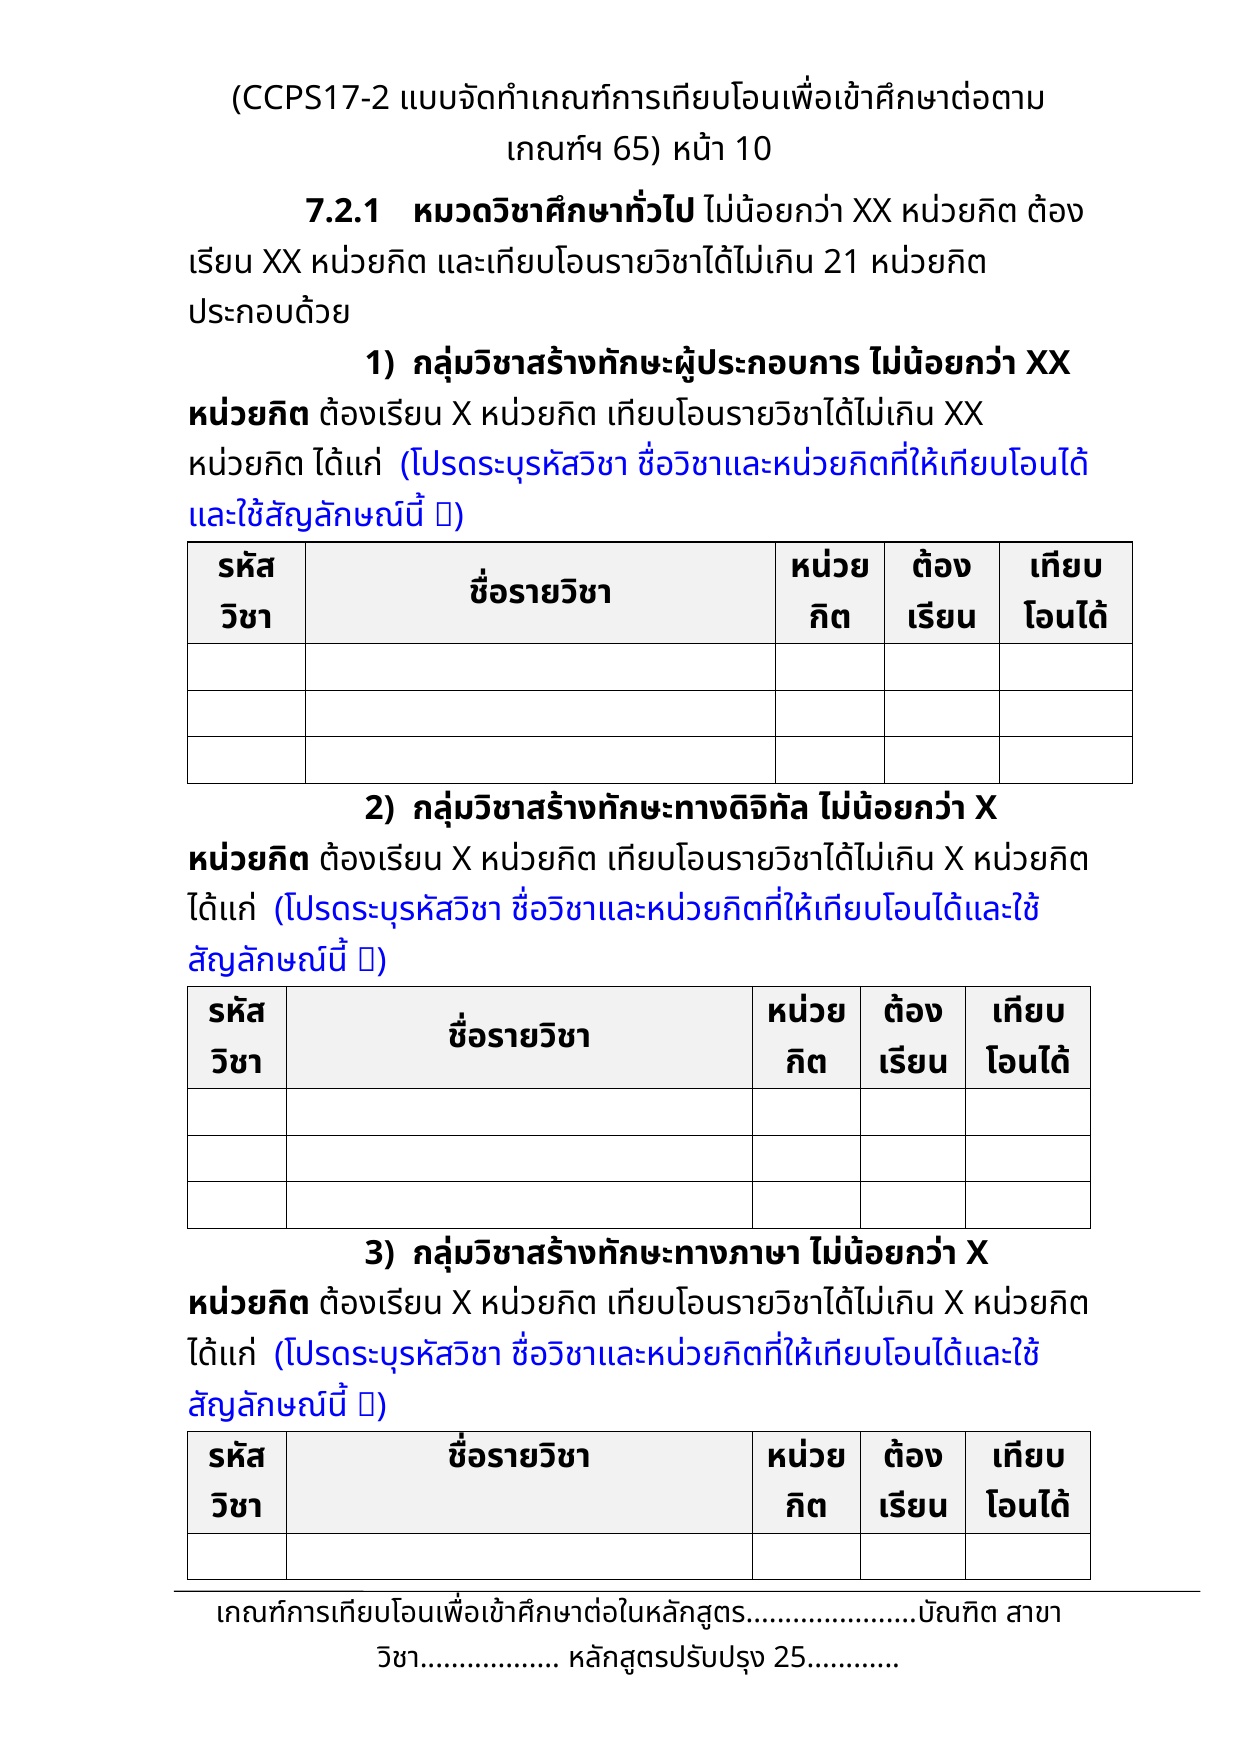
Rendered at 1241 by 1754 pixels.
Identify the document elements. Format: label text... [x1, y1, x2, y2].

table_header เทียบโอนได้ [966, 1432, 1090, 1533]
table_cell [753, 1534, 860, 1579]
table_cell [753, 1089, 860, 1134]
table_header ต้องเรียน [885, 543, 999, 643]
table_cell [306, 691, 775, 736]
table_cell [861, 1089, 965, 1134]
table_cell [885, 691, 999, 736]
list 2) กลุ่มวิชาสร้างทักษะทางดิจิทัล ไม่น้อยกว่า X หน่วยกิต ต้องเรียน X หน่วยกิต เทียบโอนรายวิชาได้ไม่เกิน X หน่วยกิต ได้แก่ (โปรดระบุรหัสวิชา ชื่อวิชาและหน่วยกิตที่ให้เทียบโอนได้และใช้สัญลักษณ์นี้ ) [187, 784, 1090, 986]
table_header ชื่อรายวิชา [287, 987, 752, 1088]
table_header รหัสวิชา [188, 1432, 286, 1533]
table_header ต้องเรียน [861, 987, 965, 1088]
text 1) กลุ่มวิชาสร้างทักษะผู้ประกอบการ ไม่น้อยกว่า XX หน่วยกิต ต้องเรียน X หน่วยกิต เทียบโอนรายวิชาได้ไม่เกิน XX หน่วยกิต ได้แก่ (โปรดระบุรหัสวิชา ชื่อวิชาและหน่วยกิตที่ให้เทียบโอนได้และใช้สัญลักษณ์นี้ ) [187, 339, 1090, 541]
table_header หน่วยกิต [753, 987, 860, 1088]
table_cell [861, 1136, 965, 1181]
table_cell [306, 644, 775, 690]
table_header ชื่อรายวิชา [306, 543, 775, 643]
table_cell [188, 1534, 286, 1579]
table_cell [966, 1136, 1090, 1181]
table_cell [753, 1136, 860, 1181]
table_cell [1000, 691, 1132, 736]
table_cell [776, 644, 884, 690]
text 7.2.1 หมวดวิชาศึกษาทั่วไป ไม่น้อยกว่า XX หน่วยกิต ต้องเรียน XX หน่วยกิต และเทียบโอนรายวิชาได้ไม่เกิน 21 หน่วยกิต ประกอบด้วย [187, 187, 1090, 339]
table_cell [287, 1534, 752, 1579]
table_cell [306, 737, 775, 783]
table_cell [966, 1089, 1090, 1134]
list 3) กลุ่มวิชาสร้างทักษะทางภาษา ไม่น้อยกว่า X หน่วยกิต ต้องเรียน X หน่วยกิต เทียบโอนรายวิชาได้ไม่เกิน X หน่วยกิต ได้แก่ (โปรดระบุรหัสวิชา ชื่อวิชาและหน่วยกิตที่ให้เทียบโอนได้และใช้สัญลักษณ์นี้ ) [187, 1229, 1090, 1431]
table_header ชื่อรายวิชา [287, 1432, 752, 1533]
table_cell [776, 737, 884, 783]
table_cell [885, 737, 999, 783]
table_cell [188, 691, 305, 736]
table_header หน่วยกิต [776, 543, 884, 643]
table_header เทียบโอนได้ [966, 987, 1090, 1088]
table_cell [188, 1089, 286, 1134]
table_cell [861, 1182, 965, 1227]
table_cell [753, 1182, 860, 1227]
table_cell [776, 691, 884, 736]
table_header หน่วยกิต [753, 1432, 860, 1533]
table_cell [885, 644, 999, 690]
table_cell [966, 1534, 1090, 1579]
table_cell [287, 1089, 752, 1134]
table_cell [188, 644, 305, 690]
table_cell [188, 737, 305, 783]
table_cell [188, 1136, 286, 1181]
table_cell [966, 1182, 1090, 1227]
table_header รหัสวิชา [188, 987, 286, 1088]
table_header เทียบโอนได้ [1000, 543, 1132, 643]
table_cell [287, 1136, 752, 1181]
table_cell [287, 1182, 752, 1227]
table_cell [1000, 644, 1132, 690]
table_header ต้องเรียน [861, 1432, 965, 1533]
table_header รหัสวิชา [188, 543, 305, 643]
table_cell [861, 1534, 965, 1579]
table_cell [188, 1182, 286, 1227]
table_cell [1000, 737, 1132, 783]
